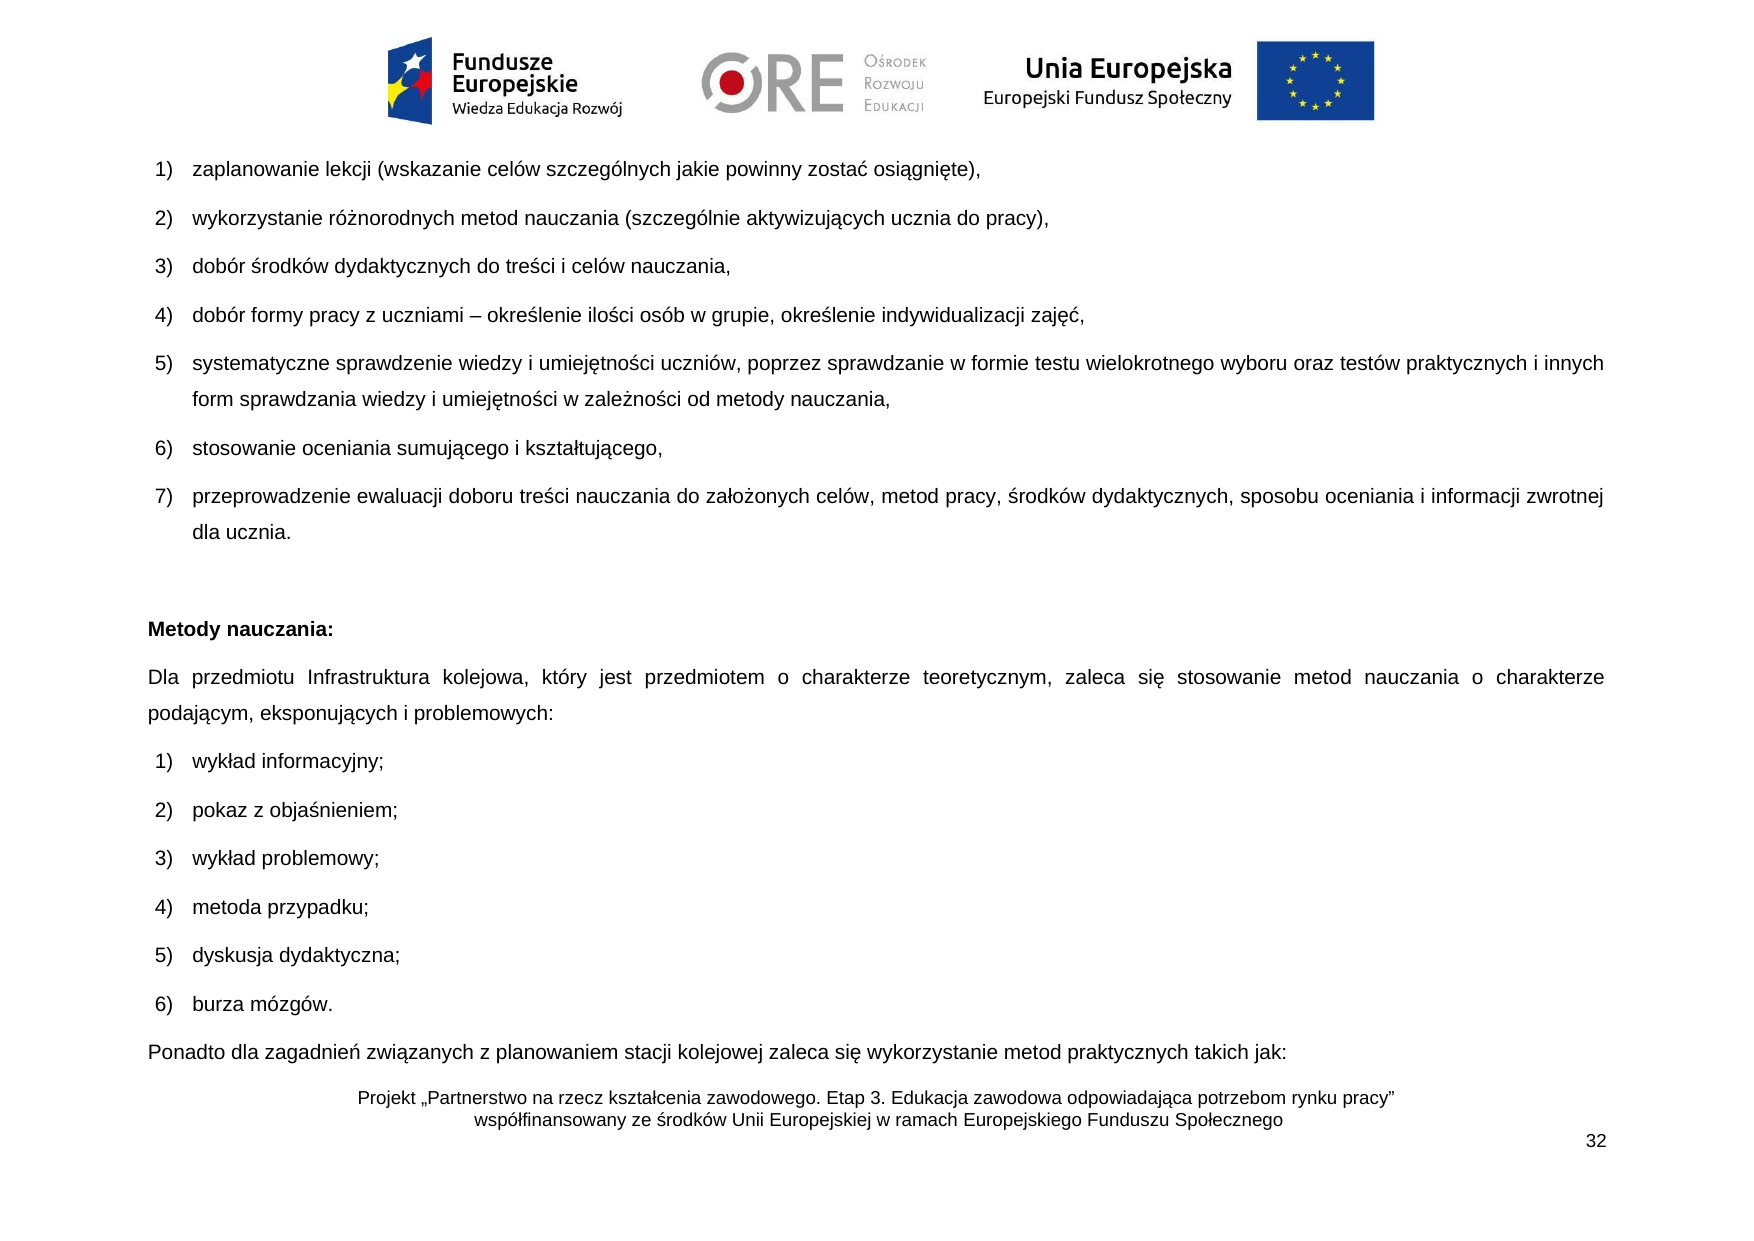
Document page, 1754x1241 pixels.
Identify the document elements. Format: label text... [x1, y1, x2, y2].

list wykład informacyjny; [154, 749, 1606, 773]
list dobór formy pracy z uczniami – określenie ilości osób w grupie, określenie indywidualizacji zajęć, [154, 302, 1606, 326]
text Dla przedmiotu Infrastruktura kolejowa, który jest przedmiotem o charakterze teoretycznym, zaleca się stosowanie metod nauczania o charakterze podającym, eksponujących i problemowych: [148, 665, 1606, 725]
list wykorzystanie różnorodnych metod nauczania (szczególnie aktywizujących ucznia do pracy), [154, 206, 1606, 229]
list burza mózgów. [154, 992, 1606, 1016]
list przeprowadzenie ewaluacji doboru treści nauczania do założonych celów, metod pracy, środków dydaktycznych, sposobu oceniania i informacji zwrotnej dla ucznia. [154, 484, 1606, 544]
text Ponadto dla zagadnień związanych z planowaniem stacji kolejowej zaleca się wykorzystanie metod praktycznych takich jak: [148, 1040, 1606, 1064]
text Metody nauczania: [148, 617, 1606, 641]
list zaplanowanie lekcji (wskazanie celów szczególnych jakie powinny zostać osiągnięte), [154, 157, 1606, 181]
picture [366, 15, 1401, 146]
list dobór środków dydaktycznych do treści i celów nauczania, [154, 254, 1606, 278]
list wykład problemowy; [154, 846, 1606, 870]
list stosowanie oceniania sumującego i kształtującego, [154, 435, 1606, 459]
list metoda przypadku; [154, 895, 1606, 919]
list pokaz z objaśnieniem; [154, 798, 1606, 822]
list systematyczne sprawdzenie wiedzy i umiejętności uczniów, poprzez sprawdzanie w formie testu wielokrotnego wyboru oraz testów praktycznych i innych form sprawdzania wiedzy i umiejętności w zależności od metody nauczania, [154, 351, 1606, 411]
list dyskusja dydaktyczna; [154, 943, 1606, 967]
